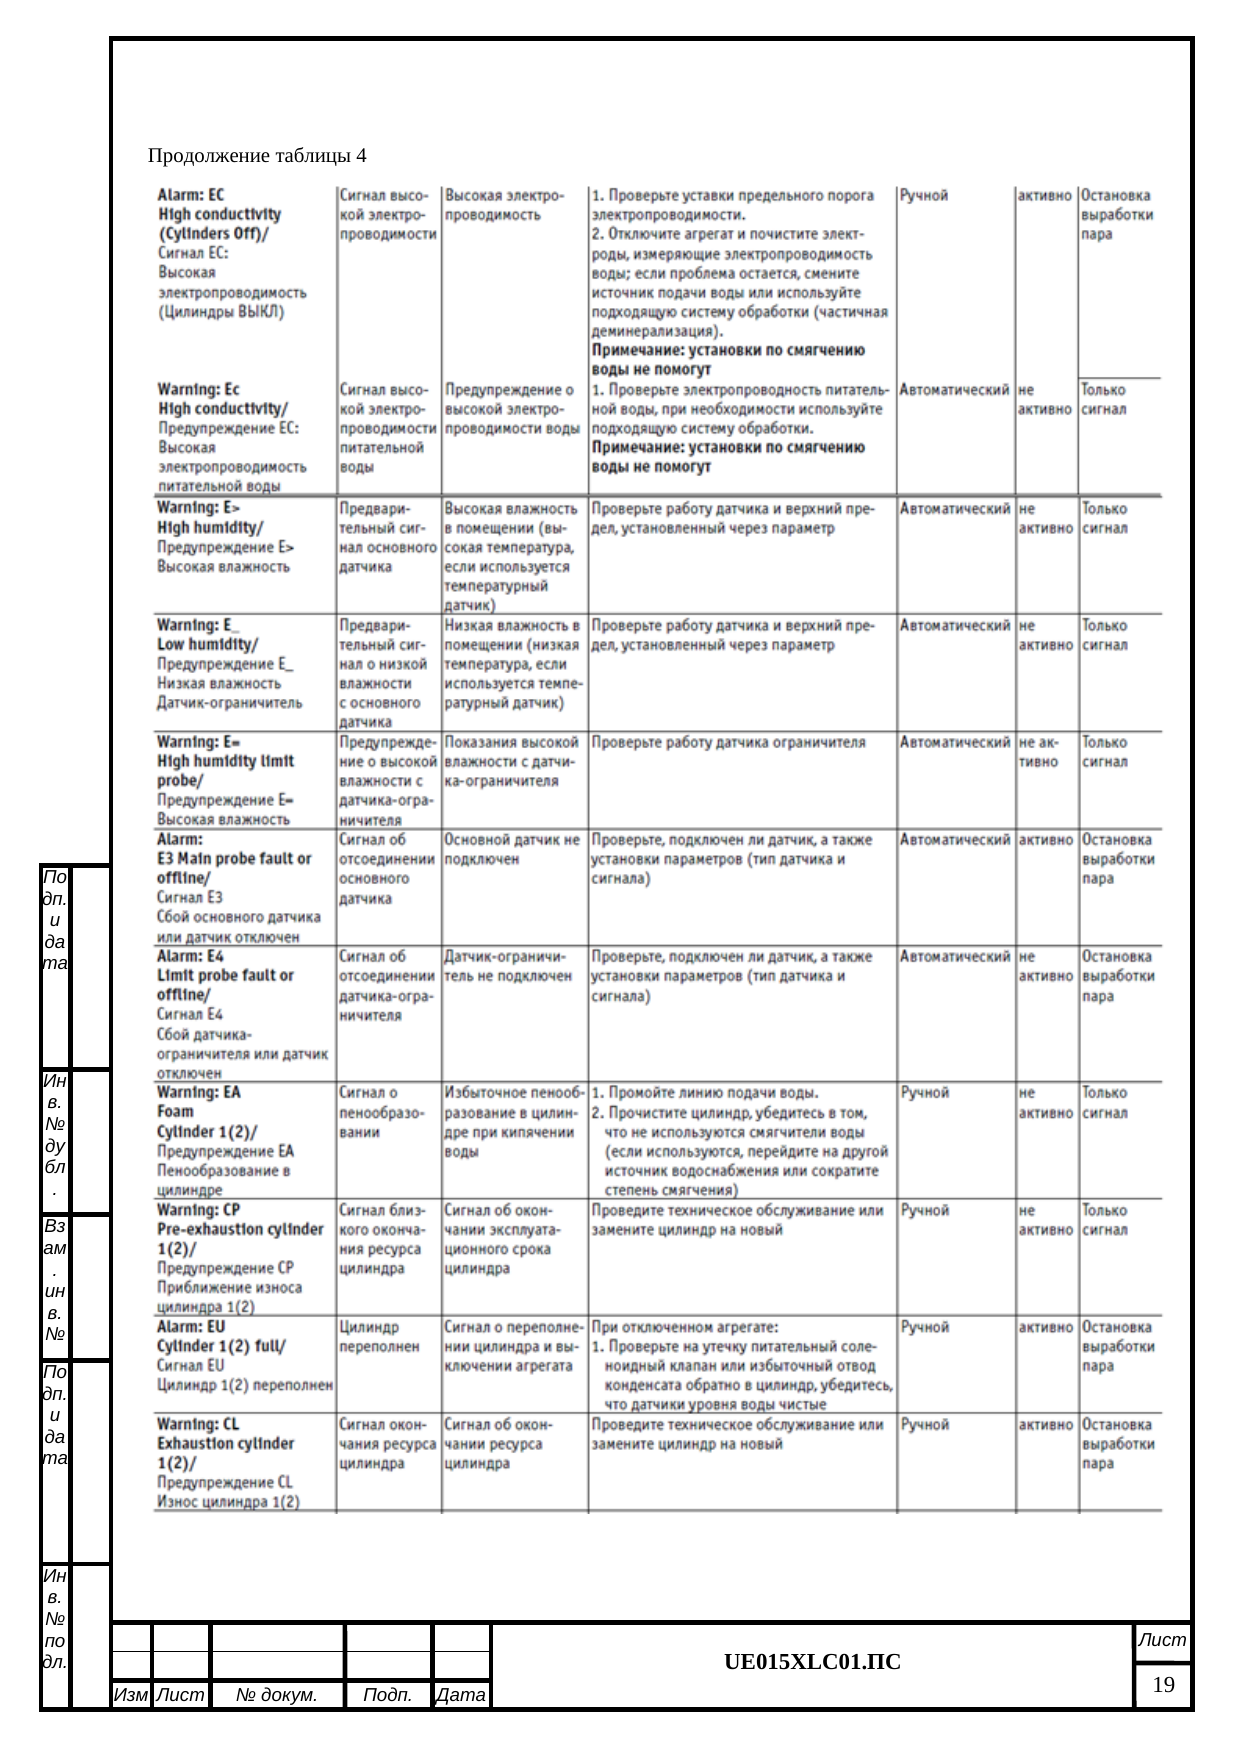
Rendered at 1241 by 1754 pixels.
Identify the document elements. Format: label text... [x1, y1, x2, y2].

text Продолжение таблицы 4 [148, 143, 1167, 167]
picture [147, 179, 1167, 1514]
